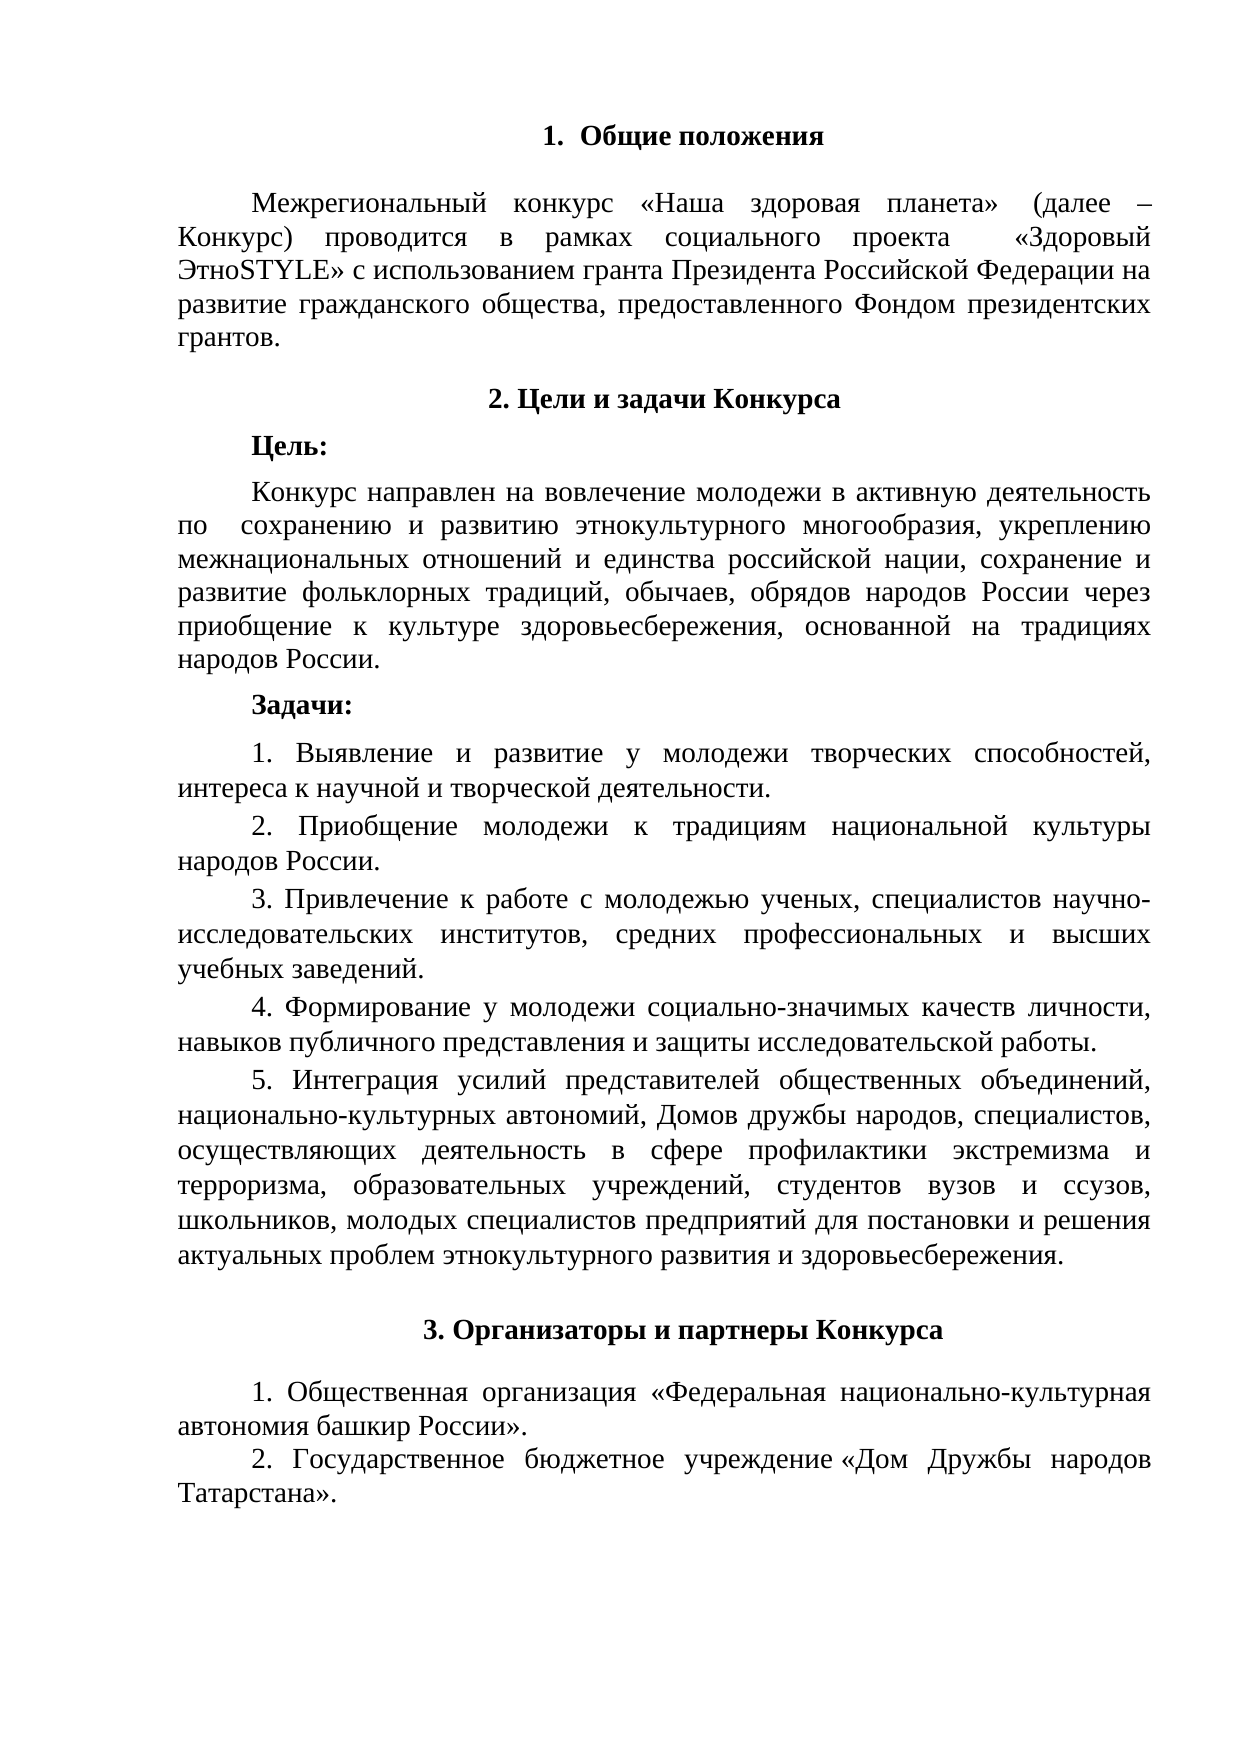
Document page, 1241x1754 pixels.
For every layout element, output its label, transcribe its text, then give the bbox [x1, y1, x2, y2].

text Межрегиональный конкурс «Наша здоровая планета» (далее – Конкурс) проводится в рамках социального проекта «Здоровый ЭтноSTYLE» с использованием гранта Президента Российской Федерации на развитие гражданского общества, предоставленного Фондом президентских грантов. [177, 185, 1152, 353]
text 5. Интеграция усилий представителей общественных объединений, национально-культурных автономий, Домов дружбы народов, специалистов, осуществляющих деятельность в сфере профилактики экстремизма и терроризма, образовательных учреждений, студентов вузов и ссузов, школьников, молодых специалистов предприятий для постановки и решения актуальных проблем этнокультурного развития и здоровьесбережения. [177, 1061, 1152, 1271]
text 1. Выявление и развитие у молодежи творческих способностей, интереса к научной и творческой деятельности. [177, 733, 1152, 803]
text Задачи: [177, 687, 1152, 721]
text 3. Привлечение к работе с молодежью ученых, специалистов научно-исследовательских институтов, средних профессиональных и высших учебных заведений. [177, 880, 1152, 985]
text 2. Цели и задачи Конкурса [177, 382, 1152, 415]
text 4. Формирование у молодежи социально-значимых качеств личности, навыков публичного представления и защиты исследовательской работы. [177, 988, 1152, 1058]
text 3. Организаторы и партнеры Конкурса [177, 1312, 1152, 1346]
text 1. Общественная организация «Федеральная национально-культурная автономия башкир России». [177, 1374, 1152, 1442]
text Конкурс направлен на вовлечение молодежи в активную деятельность по сохранению и развитию этнокультурного многообразия, укреплению межнациональных отношений и единства российской нации, сохранение и развитие фольклорных традиций, обычаев, обрядов народов России через приобщение к культуре здоровьесбережения, основанной на традициях народов России. [177, 474, 1152, 675]
text 2. Государственное бюджетное учреждение «Дом Дружбы народов Татарстана». [177, 1442, 1152, 1509]
text Цель: [177, 428, 1152, 461]
text 2. Приобщение молодежи к традициям национальной культуры народов России. [177, 807, 1152, 877]
list Общие положения [215, 118, 1152, 152]
